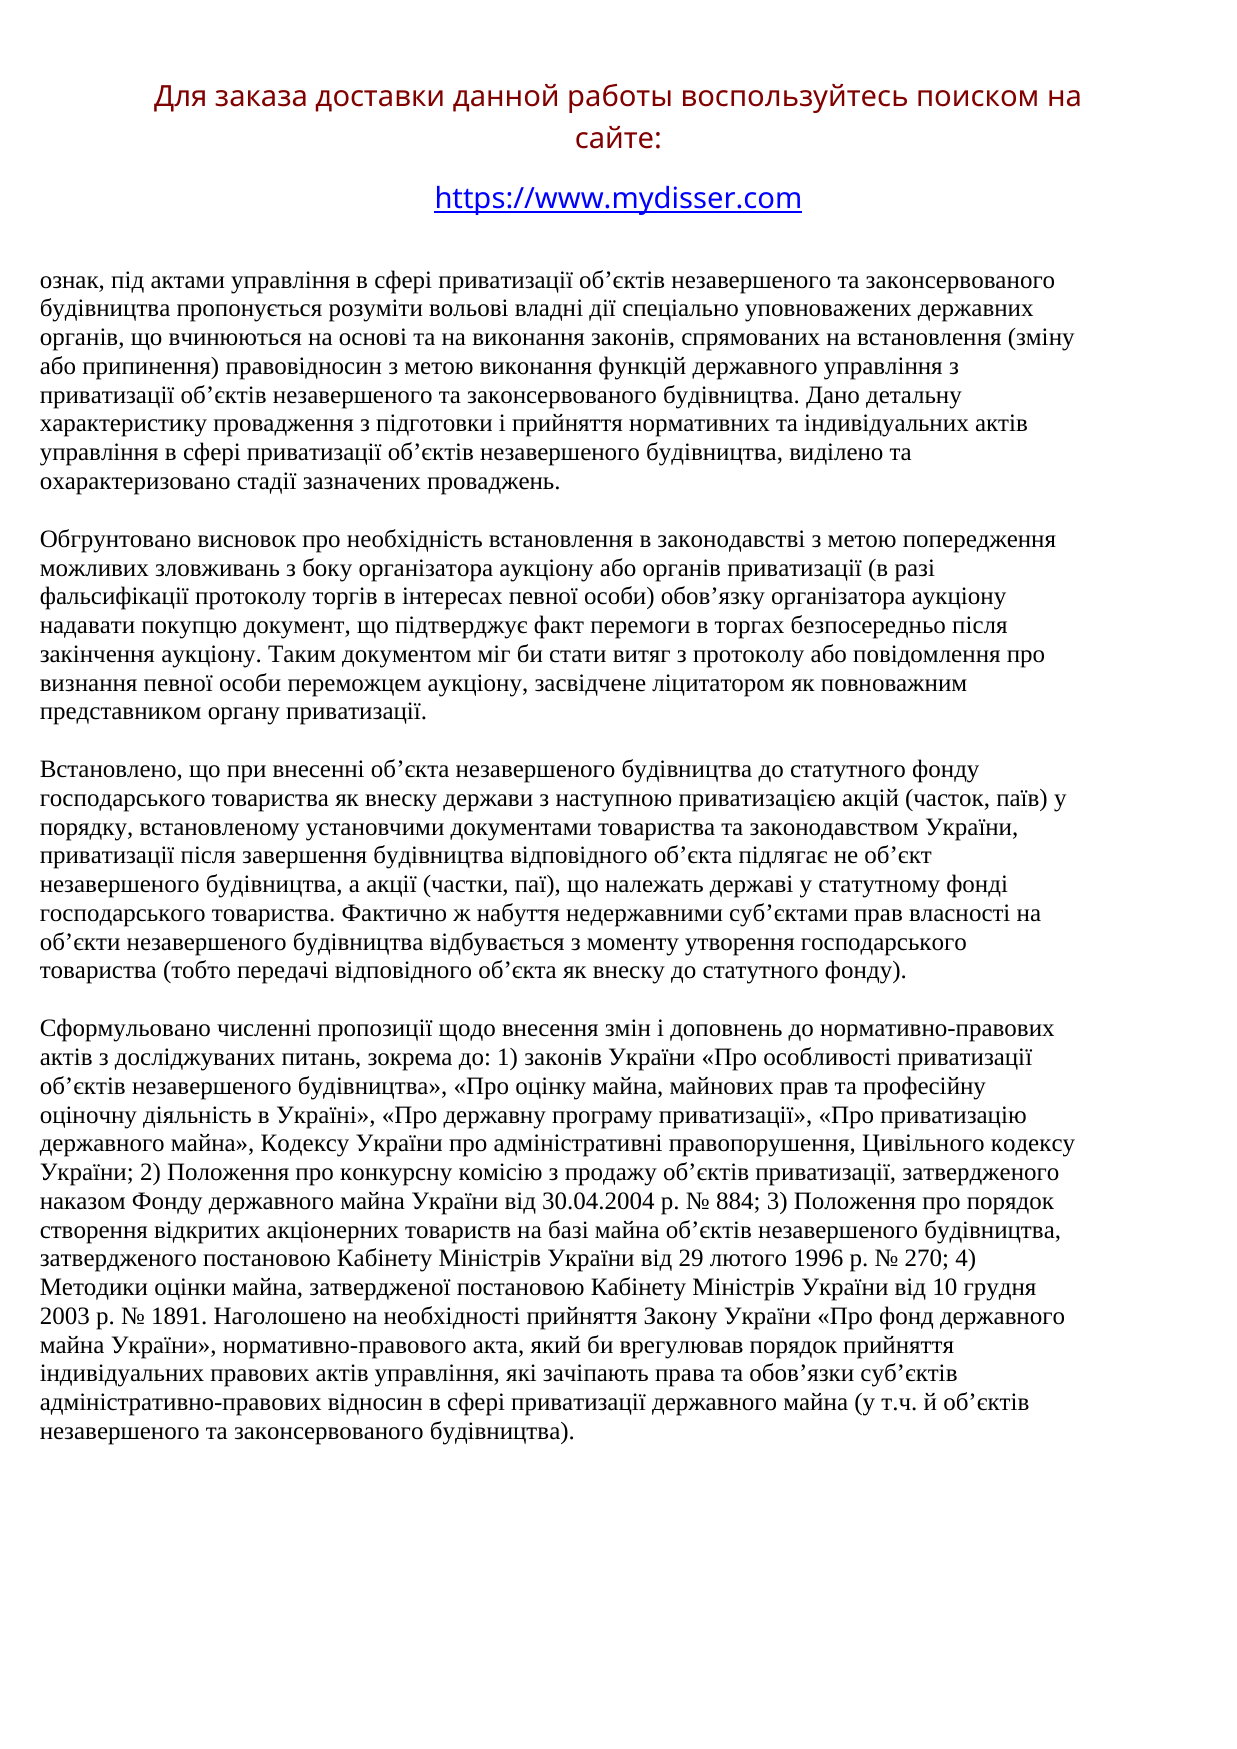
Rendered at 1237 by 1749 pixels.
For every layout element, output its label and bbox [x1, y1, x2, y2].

table_cell [40, 236, 1086, 1445]
